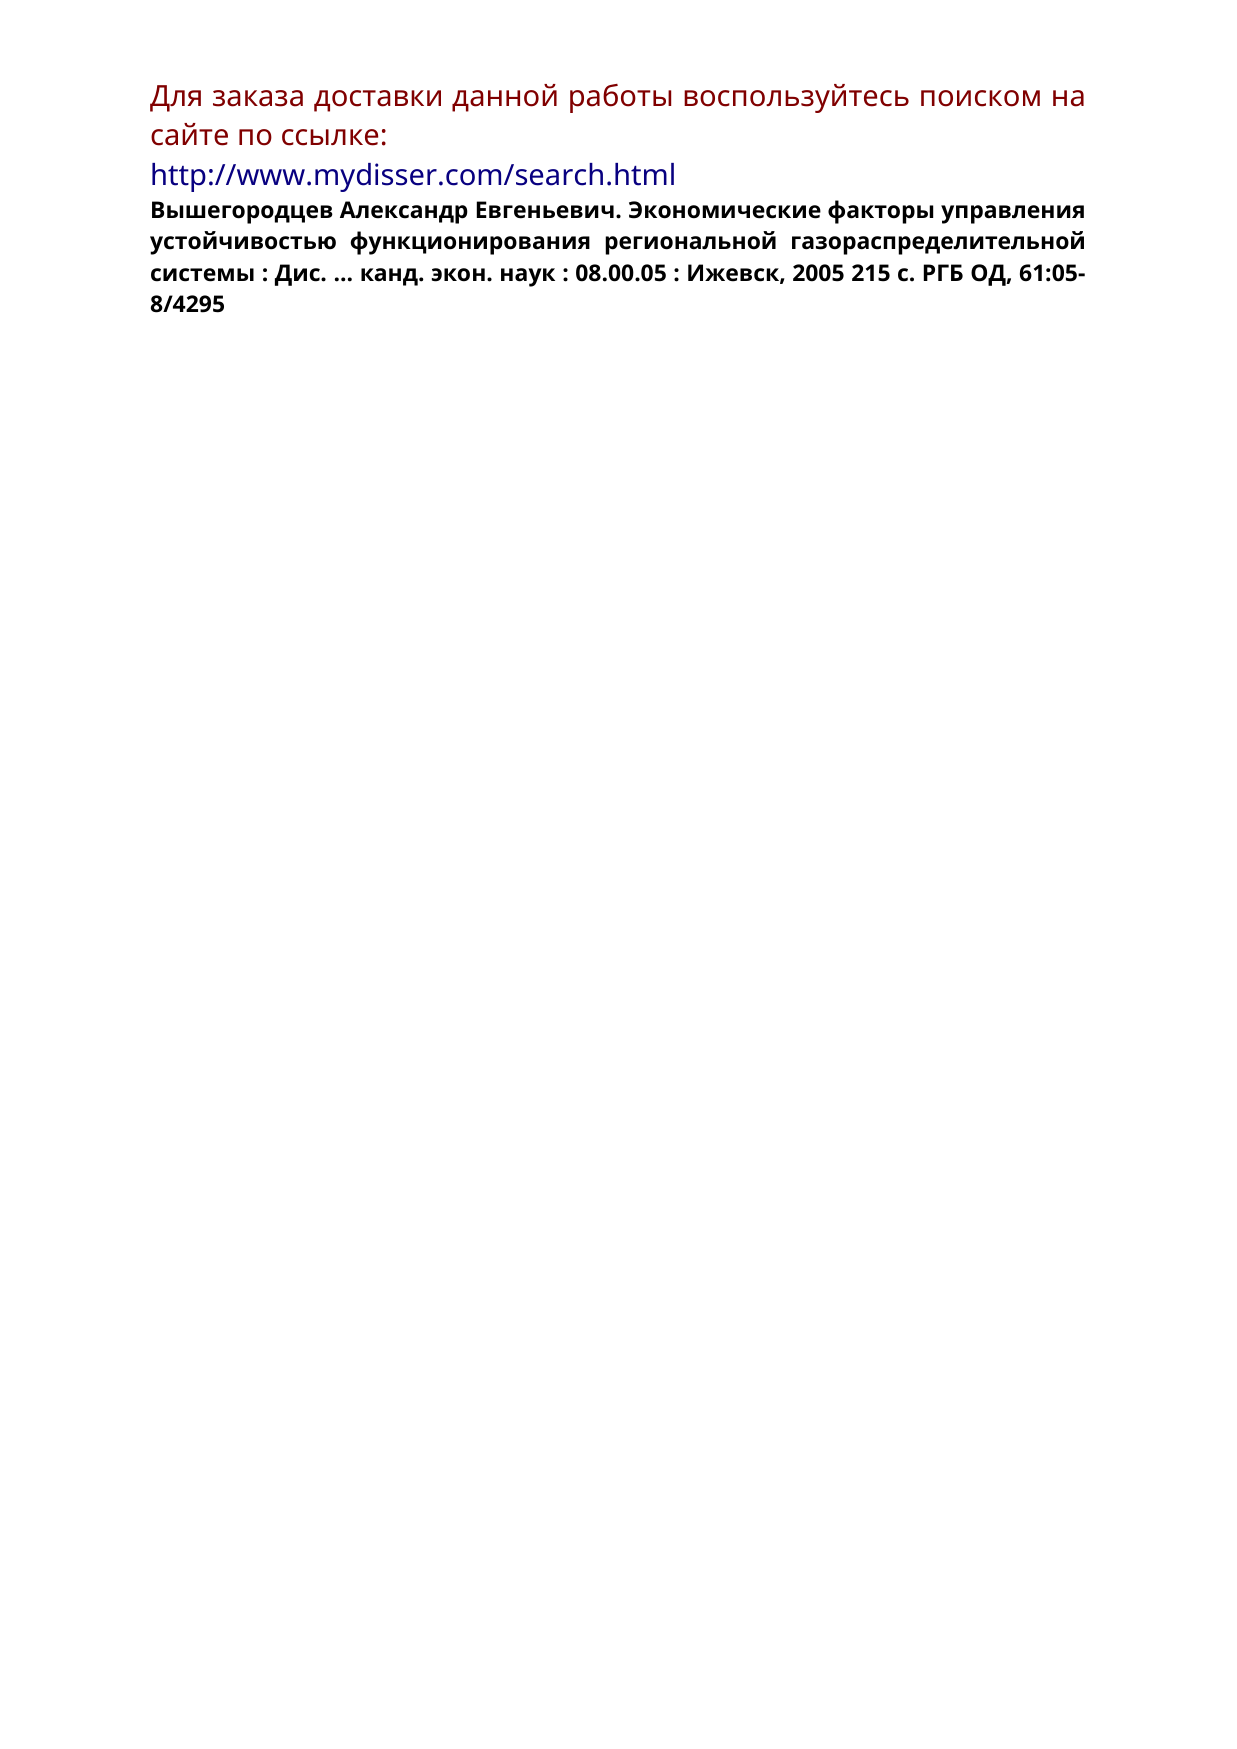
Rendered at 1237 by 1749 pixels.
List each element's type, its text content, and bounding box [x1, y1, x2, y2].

text Вышегородцев Александр Евгеньевич. Экономические факторы управления устойчивостью функционирования региональной газораспределительной системы : Дис. ... канд. экон. наук : 08.00.05 : Ижевск, 2005 215 c. РГБ ОД, 61:05-8/4295 [150, 194, 1086, 319]
